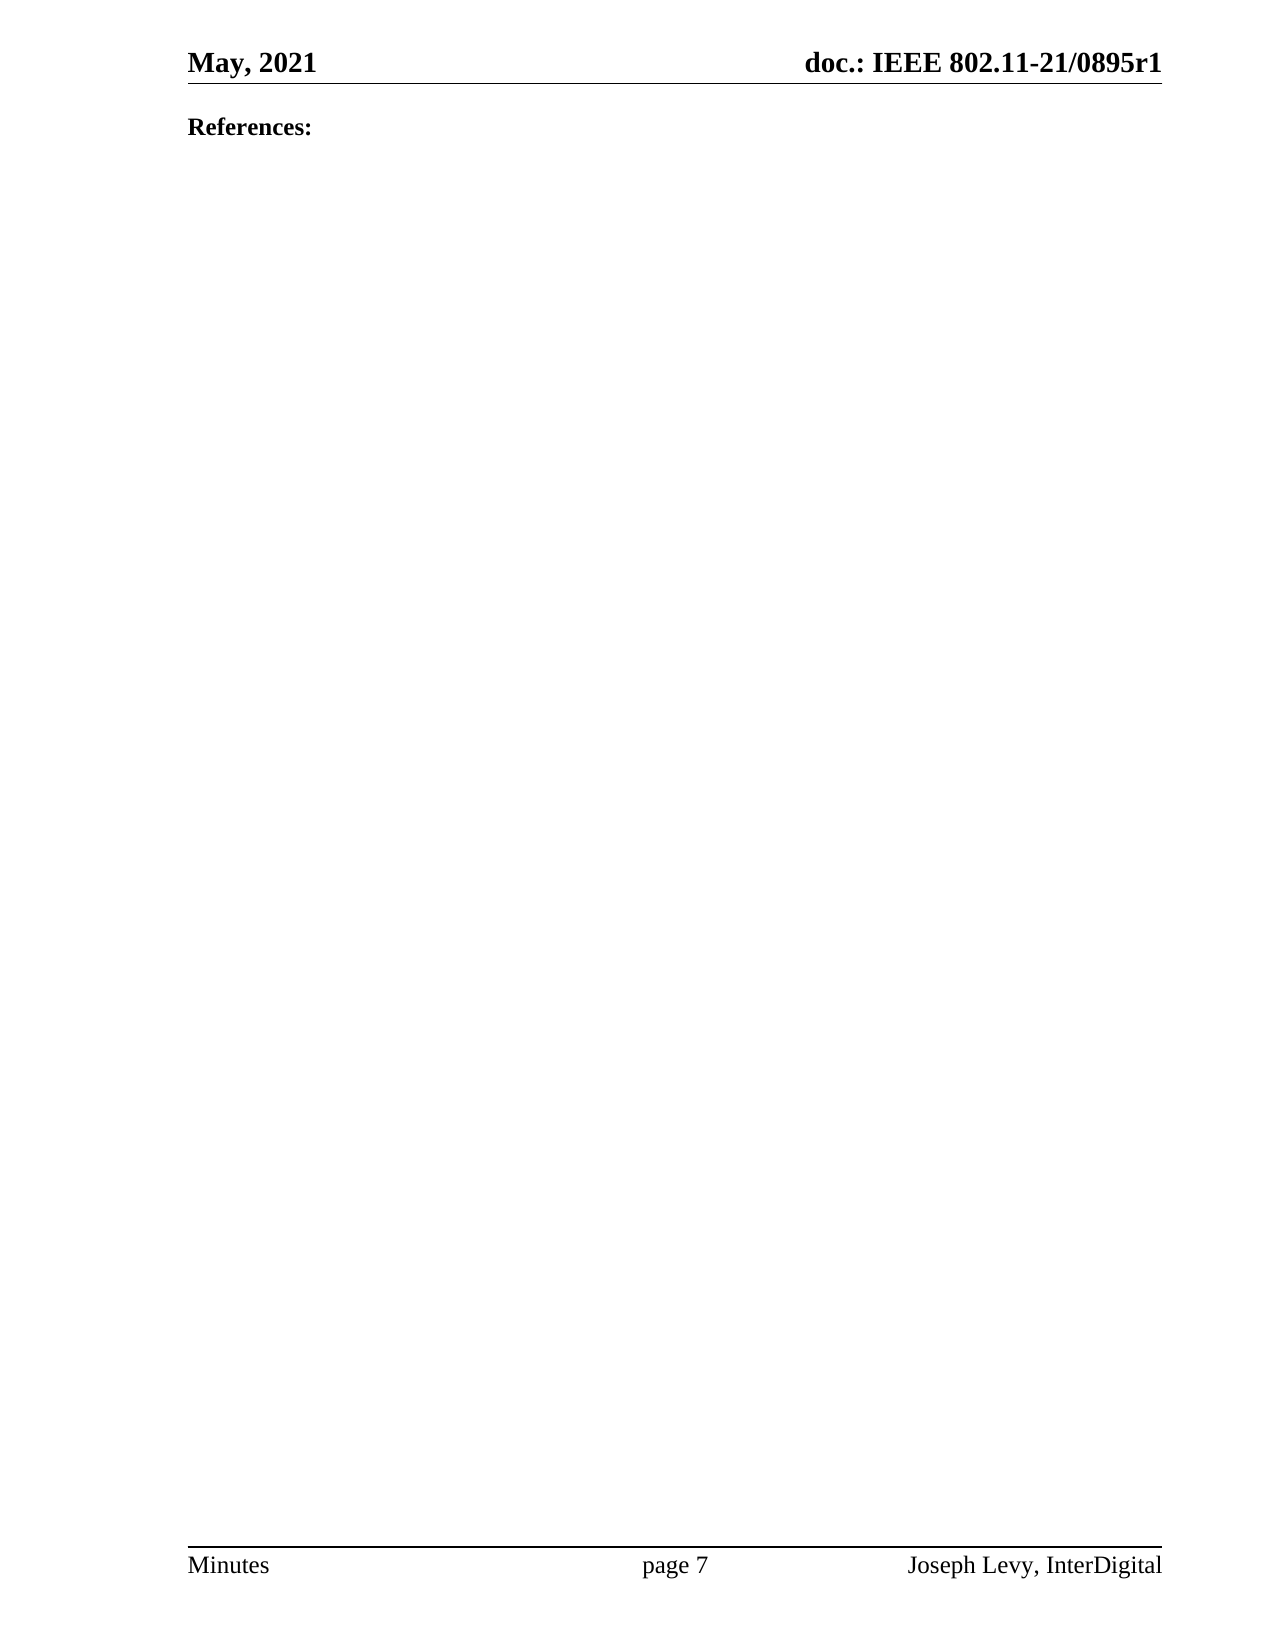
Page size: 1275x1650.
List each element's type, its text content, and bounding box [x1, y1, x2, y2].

text References: [187, 112, 1162, 141]
